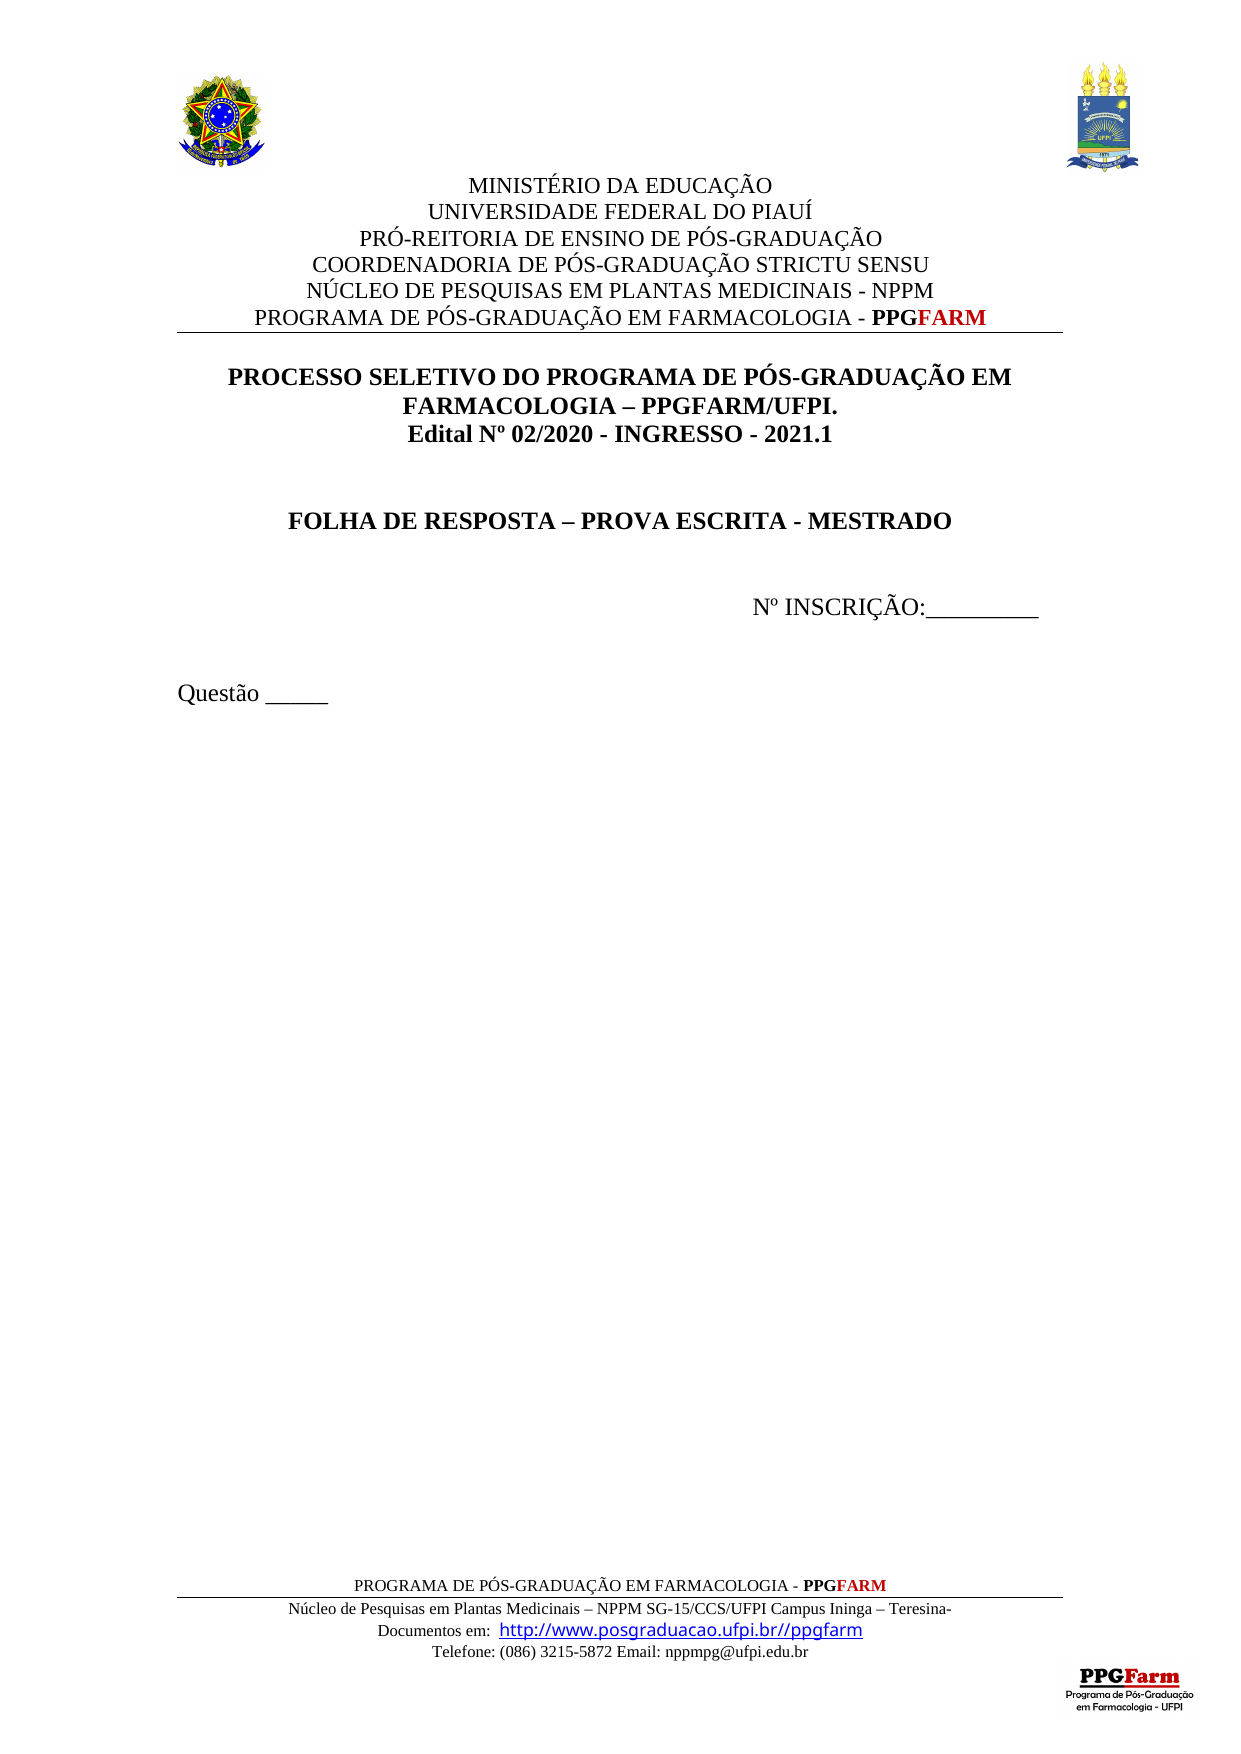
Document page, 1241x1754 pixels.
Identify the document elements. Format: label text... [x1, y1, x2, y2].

picture [1066, 62, 1138, 176]
text PROCESSO SELETIVO DO PROGRAMA DE PÓS-GRADUAÇÃO EM FARMACOLOGIA – PPGFARM/UFPI. [177, 362, 1063, 419]
text Questão _____ [177, 678, 1063, 707]
picture [1055, 1651, 1199, 1721]
picture [177, 73, 267, 172]
text FOLHA DE RESPOSTA – PROVA ESCRITA - MESTRADO [177, 506, 1063, 534]
text Edital Nº 02/2020 - INGRESSO - 2021.1 [177, 419, 1063, 448]
text Nº INSCRIÇÃO:_________ [177, 592, 1063, 621]
